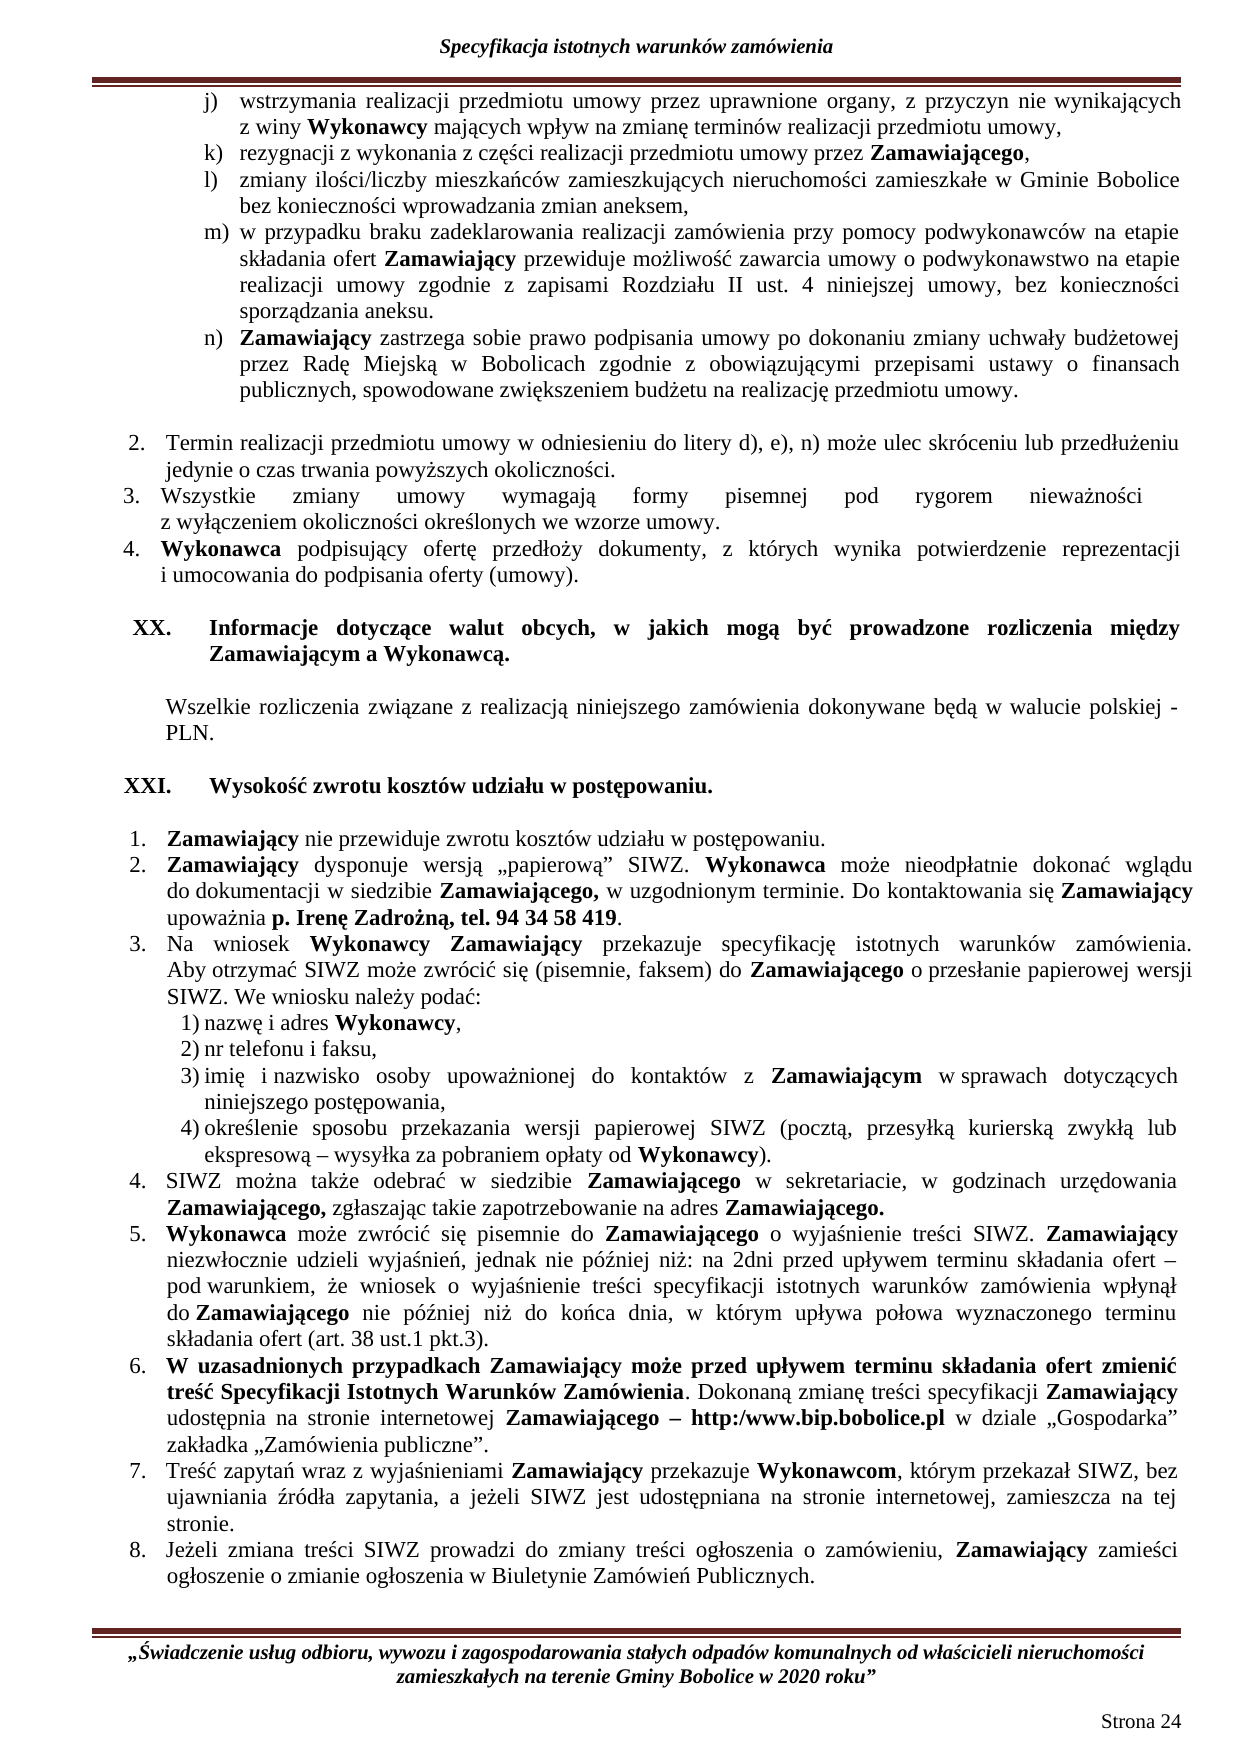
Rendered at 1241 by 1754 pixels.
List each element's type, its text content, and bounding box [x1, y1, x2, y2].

list Wykonawca podpisujący ofertę przedłoży dokumenty, z których wynika potwierdzenie reprezentacji i umocowania do podpisania oferty (umowy). [123, 535, 1181, 587]
list Informacje dotyczące walut obcych, w jakich mogą być prowadzone rozliczenia między Zamawiającym a Wykonawcą. [171, 614, 1181, 666]
list Na wniosek Wykonawcy Zamawiający przekazuje specyfikację istotnych warunków zamówienia. Aby otrzymać SIWZ może zwrócić się (pisemnie, faksem) do Zamawiającego o przesłanie papierowej wersji SIWZ. We wniosku należy podać: [129, 930, 1193, 1009]
list Wysokość zwrotu kosztów udziału w postępowaniu. [171, 772, 1193, 798]
list Wykonawca może zwrócić się pisemnie do Zamawiającego o wyjaśnienie treści SIWZ. Zamawiający niezwłocznie udzieli wyjaśnień, jednak nie później niż: na 2dni przed upływem terminu składania ofert – pod warunkiem, że wniosek o wyjaśnienie treści specyfikacji istotnych warunków zamówienia wpłynął do Zamawiającego nie później niż do końca dnia, w którym upływa połowa wyznaczonego terminu składania ofert (art. 38 ust.1 pkt.3). [129, 1220, 1178, 1352]
list Treść zapytań wraz z wyjaśnieniami Zamawiający przekazuje Wykonawcom, którym przekazał SIWZ, bez ujawniania źródła zapytania, a jeżeli SIWZ jest udostępniana na stronie internetowej, zamieszcza na tej stronie. [129, 1457, 1178, 1536]
list imię i nazwisko osoby upoważnionej do kontaktów z Zamawiającym w sprawach dotyczących niniejszego postępowania, [180, 1062, 1178, 1114]
list W uzasadnionych przypadkach Zamawiający może przed upływem terminu składania ofert zmienić treść Specyfikacji Istotnych Warunków Zamówienia. Dokonaną zmianę treści specyfikacji Zamawiający udostępnia na stronie internetowej Zamawiającego – http:/www.bip.bobolice.pl w dziale „Gospodarka” zakładka „Zamówienia publiczne”. [129, 1352, 1178, 1457]
list Wszystkie zmiany umowy wymagają formy pisemnej pod rygorem nieważności z wyłączeniem okoliczności określonych we wzorze umowy. [123, 482, 1181, 535]
list nr telefonu i faksu, [180, 1035, 1178, 1062]
list Zamawiający dysponuje wersją „papierową” SIWZ. Wykonawca może nieodpłatnie dokonać wglądu do dokumentacji w siedzibie Zamawiającego, w uzgodnionym terminie. Do kontaktowania się Zamawiający upoważnia p. Irenę Zadrożną, tel. 94 34 58 419. [129, 851, 1193, 930]
list wstrzymania realizacji przedmiotu umowy przez uprawnione organy, z przyczyn nie wynikających z winy Wykonawcy mających wpływ na zmianę terminów realizacji przedmiotu umowy, [204, 87, 1181, 139]
list w przypadku braku zadeklarowania realizacji zamówienia przy pomocy podwykonawców na etapie składania ofert Zamawiający przewiduje możliwość zawarcia umowy o podwykonawstwo na etapie realizacji umowy zgodnie z zapisami Rozdziału II ust. 4 niniejszej umowy, bez konieczności sporządzania aneksu. [204, 218, 1181, 324]
list Zamawiający zastrzega sobie prawo podpisania umowy po dokonaniu zmiany uchwały budżetowej przez Radę Miejską w Bobolicach zgodnie z obowiązującymi przepisami ustawy o finansach publicznych, spowodowane zwiększeniem budżetu na realizację przedmiotu umowy. [204, 324, 1181, 403]
text Wszelkie rozliczenia związane z realizacją niniejszego zamówienia dokonywane będą w walucie polskiej - PLN. [165, 693, 1178, 746]
list Zamawiający nie przewiduje zwrotu kosztów udziału w postępowaniu. [129, 824, 1193, 851]
list SIWZ można także odebrać w siedzibie Zamawiającego w sekretariacie, w godzinach urzędowania Zamawiającego, zgłaszając takie zapotrzebowanie na adres Zamawiającego. [129, 1167, 1178, 1220]
list rezygnacji z wykonania z części realizacji przedmiotu umowy przez Zamawiającego, [204, 139, 1181, 166]
list określenie sposobu przekazania wersji papierowej SIWZ (pocztą, przesyłką kurierską zwykłą lub ekspresową – wysyłka za pobraniem opłaty od Wykonawcy). [180, 1114, 1178, 1167]
list Termin realizacji przedmiotu umowy w odniesieniu do litery d), e), n) może ulec skróceniu lub przedłużeniu jedynie o czas trwania powyższych okoliczności. [128, 429, 1181, 482]
list Jeżeli zmiana treści SIWZ prowadzi do zmiany treści ogłoszenia o zamówieniu, Zamawiający zamieści ogłoszenie o zmianie ogłoszenia w Biuletynie Zamówień Publicznych. [129, 1536, 1178, 1589]
list nazwę i adres Wykonawcy, [180, 1009, 1178, 1035]
list zmiany ilości/liczby mieszkańców zamieszkujących nieruchomości zamieszkałe w Gminie Bobolice bez konieczności wprowadzania zmian aneksem, [204, 166, 1181, 218]
